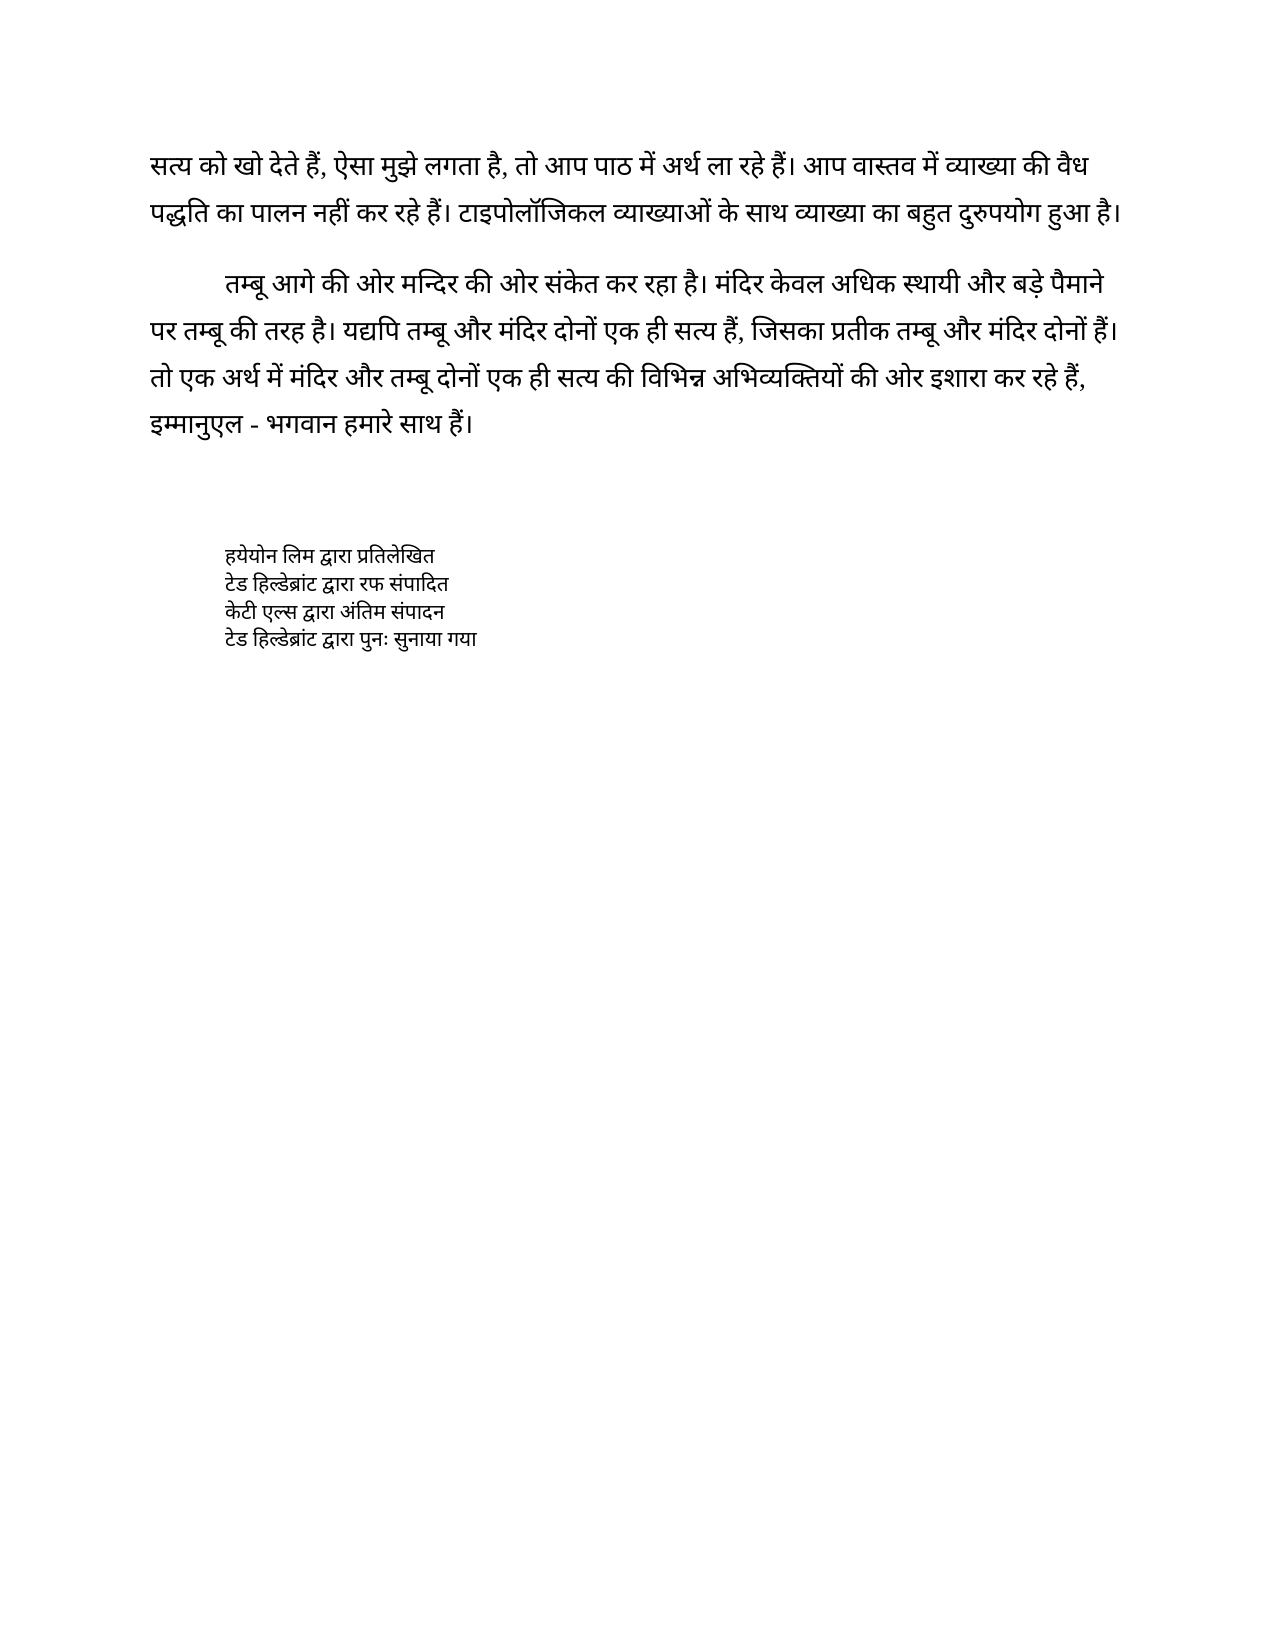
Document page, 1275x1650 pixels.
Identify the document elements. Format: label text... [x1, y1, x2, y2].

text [150, 150, 1125, 228]
text हयेयोन लिम द्वारा प्रतिलेखित टेड हिल्डेब्रांट द्वारा रफ संपादित केटी एल्स द्वारा अंतिम संपादन टेड हिल्डेब्रांट द्वारा पुनः सुनाया गया [150, 544, 1125, 651]
text तम्बू आगे की ओर मन्दिर की ओर संकेत कर रहा है। मंदिर केवल अधिक स्थायी और बड़े पैमाने पर तम्बू की तरह है। यद्यपि तम्बू और मंदिर दोनों एक ही सत्य हैं, जिसका प्रतीक तम्बू और मंदिर दोनों हैं। तो एक अर्थ में मंदिर और तम्बू दोनों एक ही सत्य की विभिन्न अभिव्यक्तियों की ओर इशारा कर रहे हैं, इम्मानुएल - भगवान हमारे साथ हैं। [150, 268, 1125, 439]
